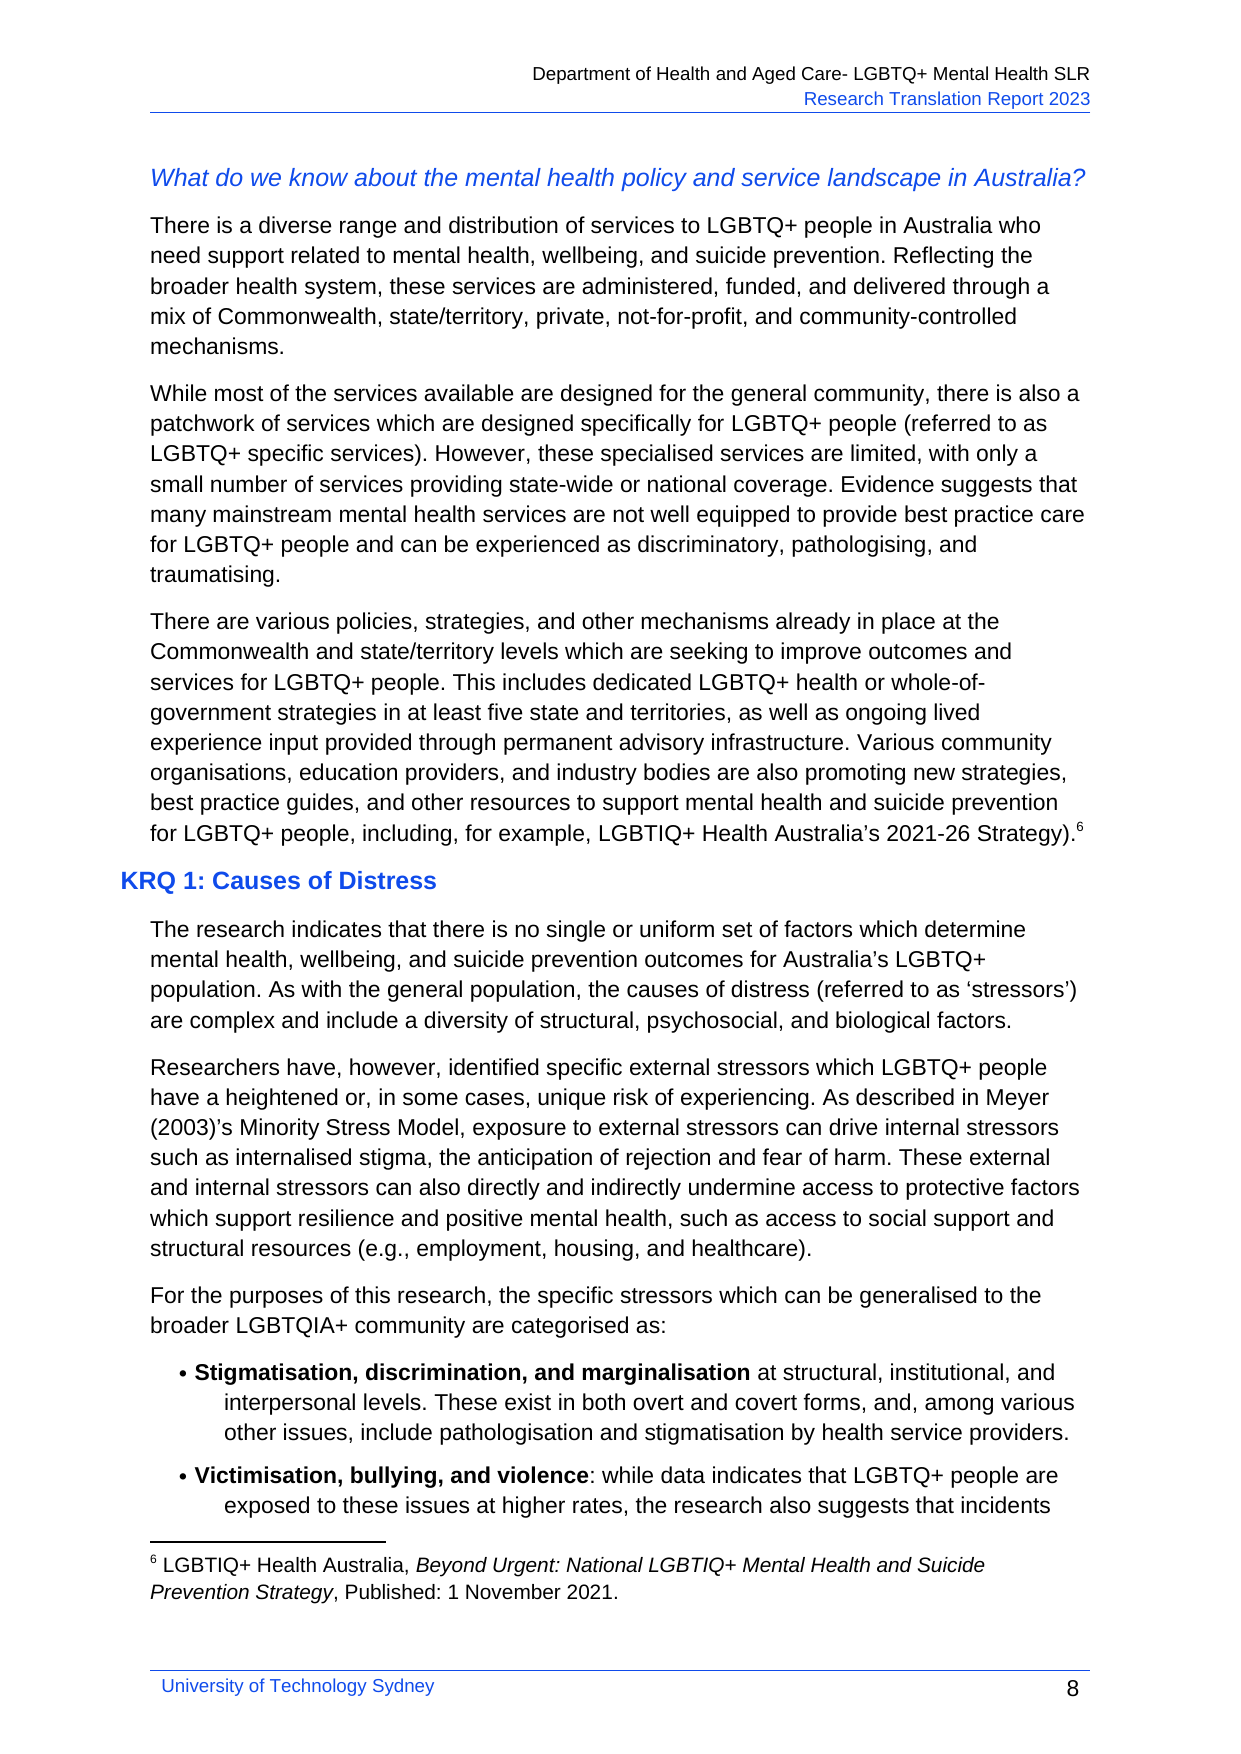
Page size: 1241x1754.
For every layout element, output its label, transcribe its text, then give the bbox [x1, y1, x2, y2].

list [179, 1462, 1090, 1518]
text While most of the services available are designed for the general community, there is also a patchwork of services which are designed specifically for LGBTQ+ people (referred to as LGBTQ+ specific services). However, these specialised services are limited, with only a small number of services providing state-wide or national coverage. Evidence suggests that many mainstream mental health services are not well equipped to provide best practice care for LGBTQ+ people and can be experienced as discriminatory, pathologising, and traumatising. [150, 380, 1090, 587]
text KRQ 1: Causes of Distress [120, 866, 1090, 895]
text There is a diverse range and distribution of services to LGBTQ+ people in Australia who need support related to mental health, wellbeing, and suicide prevention. Reflecting the broader health system, these services are administered, funded, and delivered through a mix of Commonwealth, state/territory, private, not-for-profit, and community-controlled mechanisms. [150, 212, 1090, 359]
text The research indicates that there is no single or uniform set of factors which determine mental health, wellbeing, and suicide prevention outcomes for Australia’s LGBTQ+ population. As with the general population, the causes of distress (referred to as ‘stressors’) are complex and include a diversity of structural, psychosocial, and biological factors. [150, 916, 1090, 1033]
text There are various policies, strategies, and other mechanisms already in place at the Commonwealth and state/territory levels which are seeking to improve outcomes and services for LGBTQ+ people. This includes dedicated LGBTQ+ health or whole-of-government strategies in at least five state and territories, as well as ongoing lived experience input provided through permanent advisory infrastructure. Various community organisations, education providers, and industry bodies are also promoting new strategies, best practice guides, and other resources to support mental health and suicide prevention for LGBTQ+ people, including, for example, LGBTIQ+ Health Australia’s 2021-26 Strategy). [150, 608, 1090, 846]
text What do we know about the mental health policy and service landscape in Australia? [150, 162, 1090, 191]
text For the purposes of this research, the specific stressors which can be generalised to the broader LGBTQIA+ community are categorised as: [150, 1282, 1090, 1338]
text Researchers have, however, identified specific external stressors which LGBTQ+ people have a heightened or, in some cases, unique risk of experiencing. As described in Meyer (2003)’s Minority Stress Model, exposure to external stressors can drive internal stressors such as internalised stigma, the anticipation of rejection and fear of harm. These external and internal stressors can also directly and indirectly undermine access to protective factors which support resilience and positive mental health, such as access to social support and structural resources (e.g., employment, housing, and healthcare). [150, 1053, 1090, 1261]
list Stigmatisation, discrimination, and marginalisation at structural, institutional, and interpersonal levels. These exist in both overt and covert forms, and, among various other issues, include pathologisation and stigmatisation by health service providers. [179, 1359, 1090, 1446]
